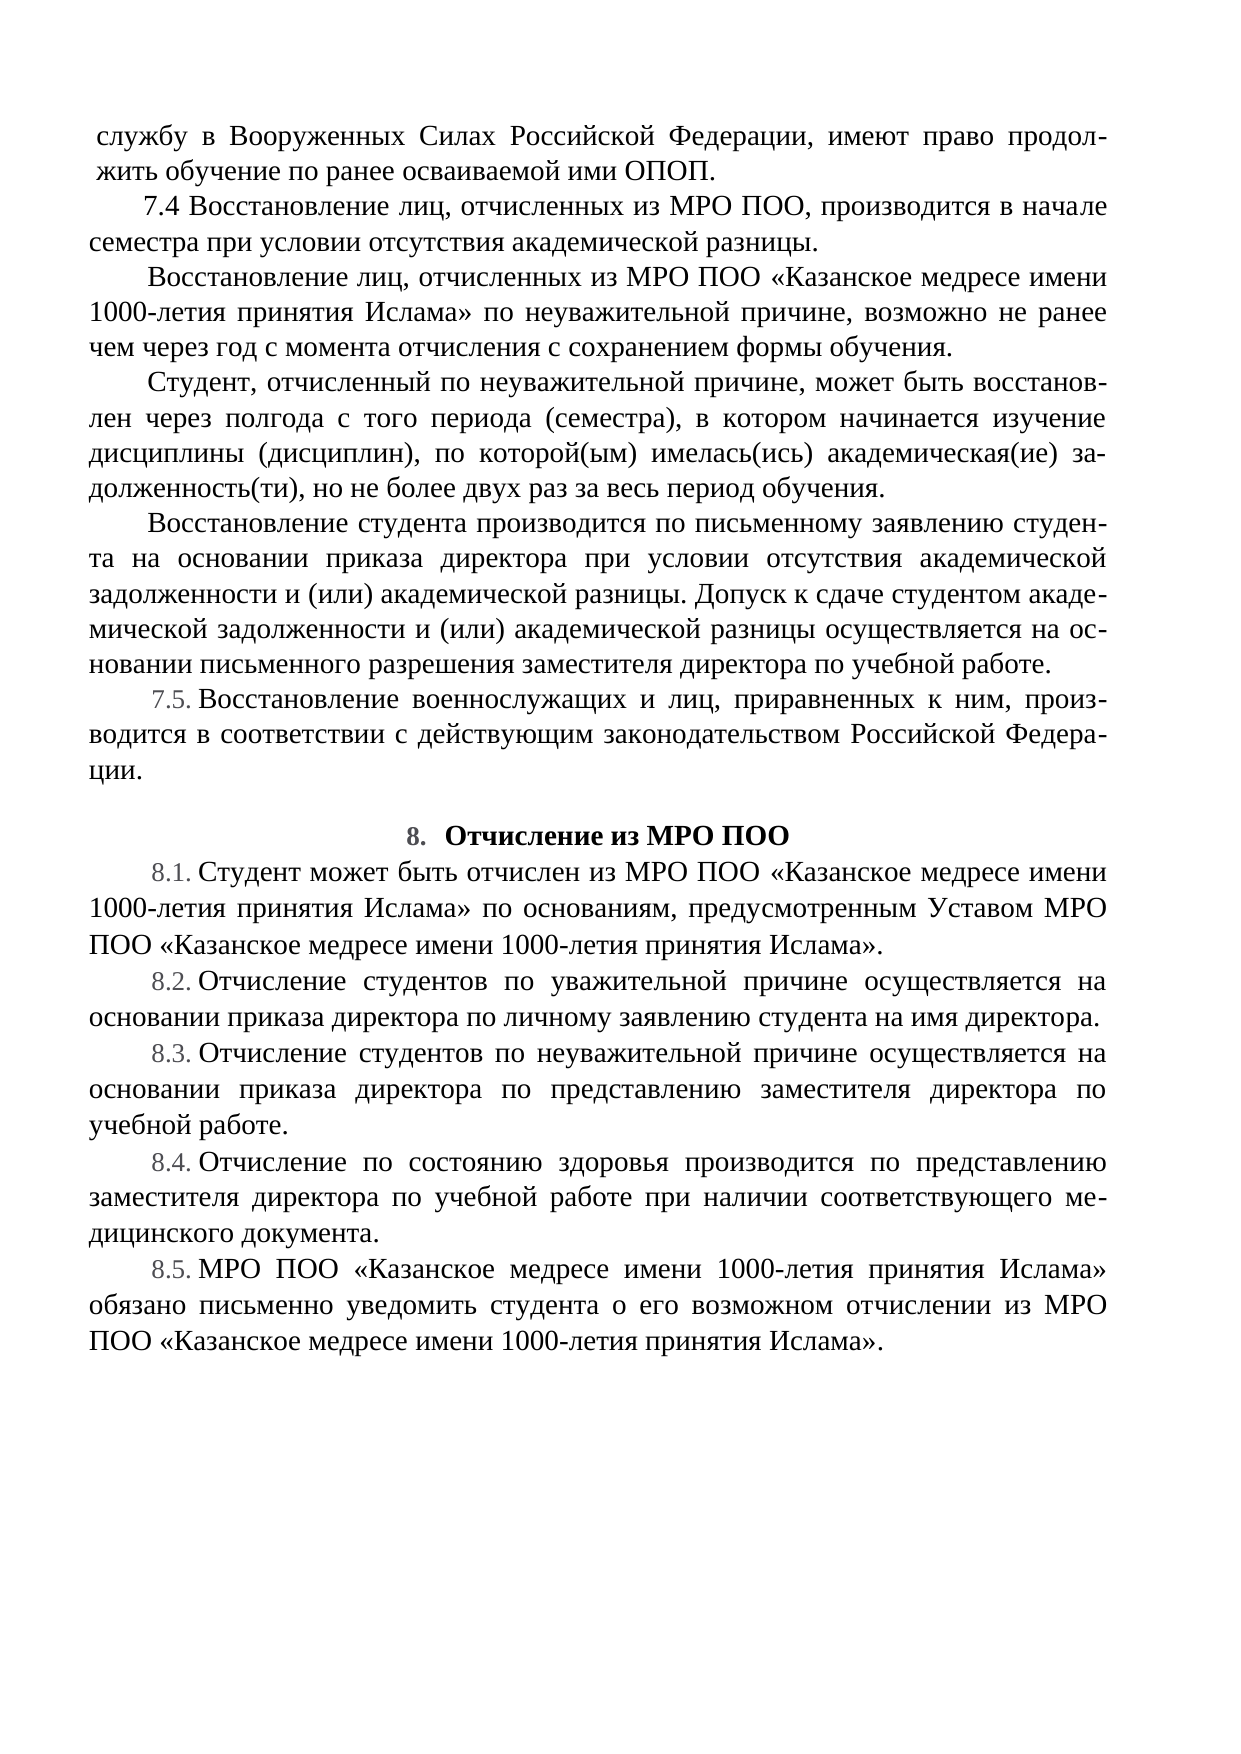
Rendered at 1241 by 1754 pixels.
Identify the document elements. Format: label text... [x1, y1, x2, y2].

list Отчисление студентов по уважительной причине осуществляется на основании приказа директора по личному заявлению студента на имя директора. [89, 963, 1107, 1033]
list Отчисление из МРО ПОО [89, 818, 1107, 852]
text Студент, отчисленный по неуважительной причине, может быть восстановлен через полгода с того периода (семестра), в котором начинается изучение дисциплины (дисциплин), по которой(ым) имелась(ись) академическая(ие) за- долженность(ти), но не более двух раз за весь период обучения. [89, 364, 1107, 504]
list Студент может быть отчислен из МРО ПОО «Казанское медресе имени 1000-летия принятия Ислама» по основаниям, предусмотренным Уставом МРО ПОО «Казанское медресе имени 1000-летия принятия Ислама». [89, 854, 1107, 960]
text Восстановление студента производится по письменному заявлению студента на основании приказа директора при условии отсутствия академической задолженности и (или) академической разницы. Допуск к сдаче студентом академической задолженности и (или) академической разницы осуществляется на основании письменного разрешения заместителя директора по учебной работе. [89, 505, 1107, 680]
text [96, 118, 1107, 187]
text Восстановление лиц, отчисленных из МРО ПОО «Казанское медресе имени 1000-летия принятия Ислама» по неуважительной причине, возможно не ранее чем через год с момента отчисления с сохранением формы обучения. [89, 259, 1107, 363]
list Восстановление военнослужащих и лиц, приравненных к ним, производится в соответствии с действующим законодательством Российской Федерации. [89, 681, 1107, 785]
list МРО ПОО «Казанское медресе имени 1000-летия принятия Ислама» обязано письменно уведомить студента о его возможном отчислении из МРО ПОО «Казанское медресе имени 1000-летия принятия Ислама». [89, 1251, 1107, 1356]
list Отчисление студентов по неуважительной причине осуществляется на основании приказа директора по представлению заместителя директора по учебной работе. [89, 1035, 1107, 1141]
list Отчисление по состоянию здоровья производится по представлению заместителя директора по учебной работе при наличии соответствующего медицинского документа. [89, 1144, 1107, 1249]
text 7.4 Восстановление лиц, отчисленных из МРО ПОО, производится в начале семестра при условии отсутствия академической разницы. [89, 188, 1107, 257]
